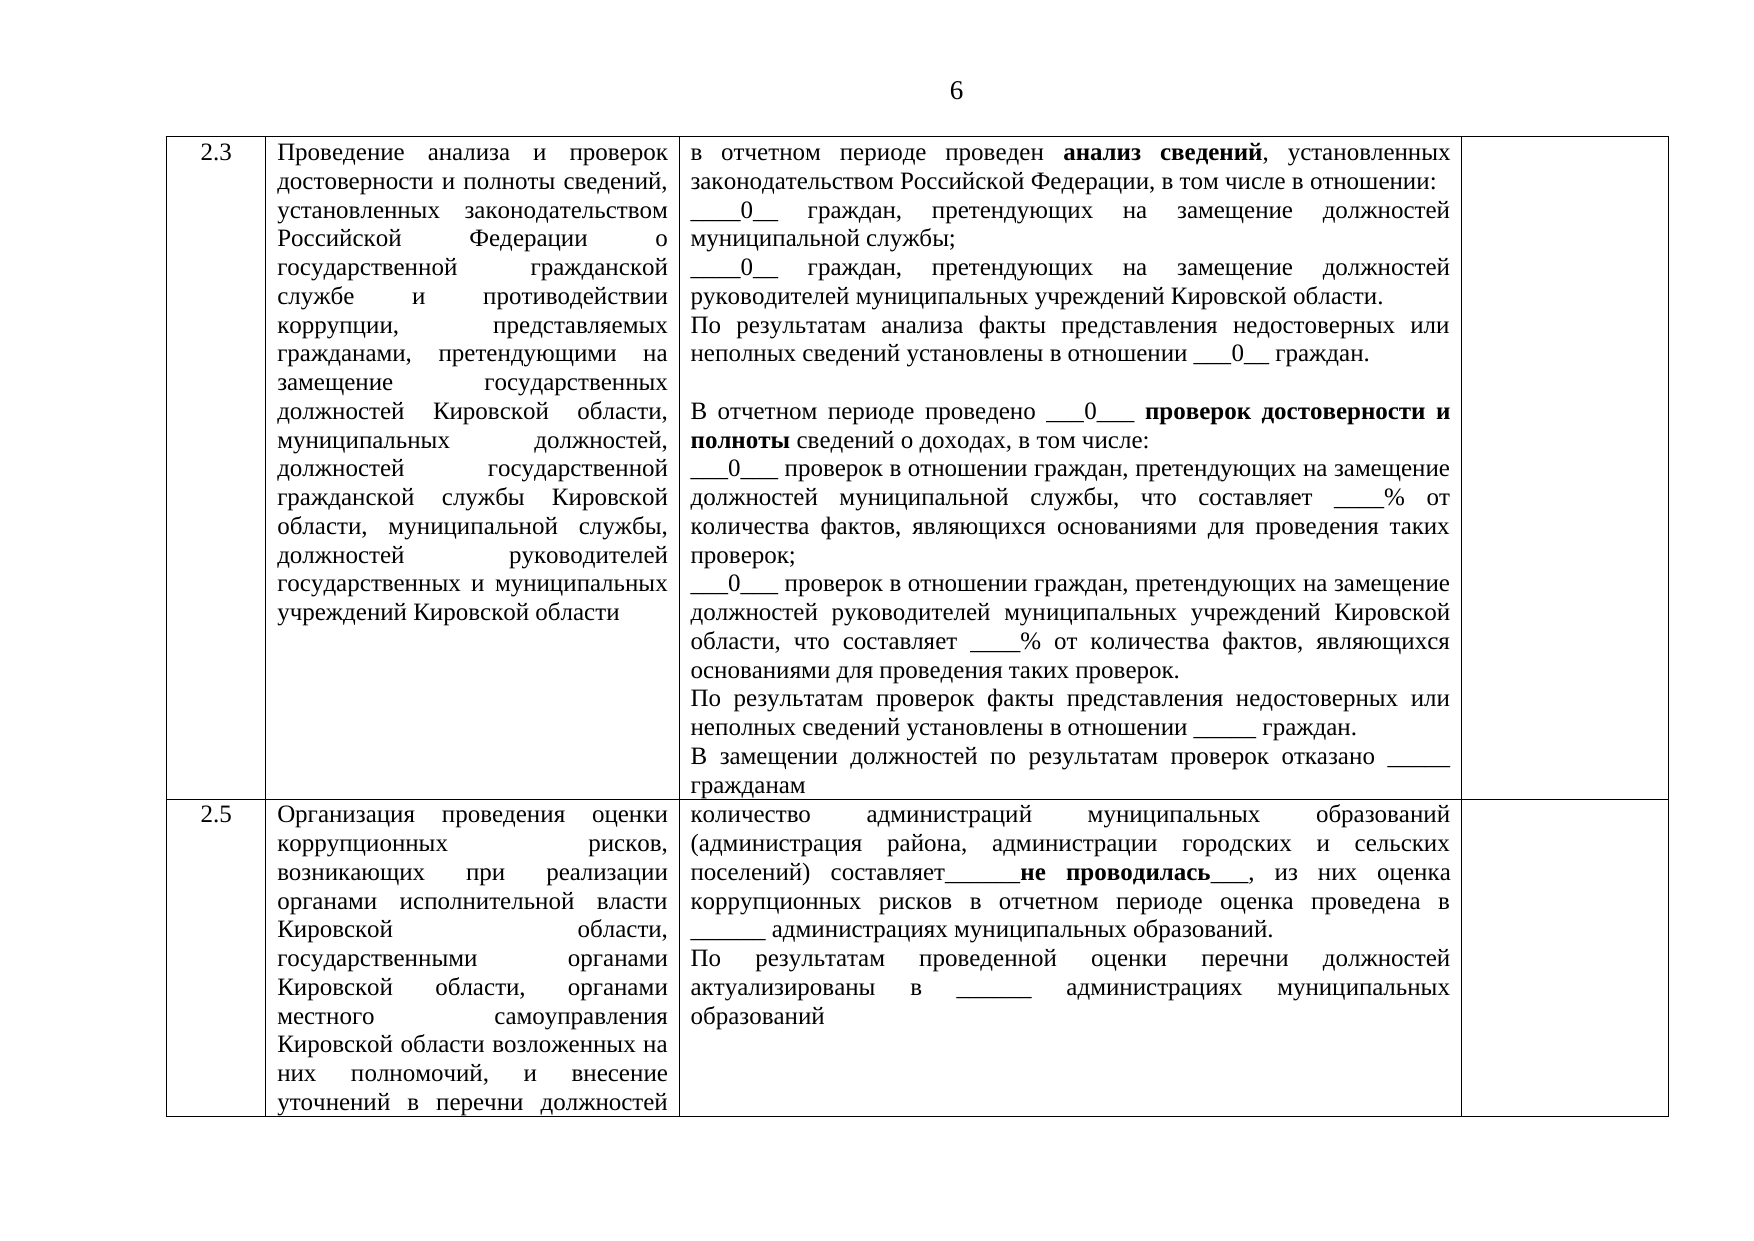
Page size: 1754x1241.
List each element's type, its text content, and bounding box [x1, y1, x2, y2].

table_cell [680, 800, 1461, 1116]
table_cell [1462, 800, 1668, 1116]
table_cell 2.3 [167, 137, 265, 798]
table_cell [1462, 137, 1668, 798]
table_cell Проведение анализа и проверок достоверности и полноты сведений, установленных законодательством Российской Федерации о государственной гражданской службе и противодействии коррупции, представляемых гражданами, претендующими на замещение государственных должностей Кировской области, муниципальных должностей, должностей государственной гражданской службы Кировской области, муниципальной службы, должностей руководителей государственных и муниципальных учреждений Кировской области [266, 137, 679, 798]
table_cell в отчетном периоде проведен анализ сведений, установленных законодательством Российской Федерации, в том числе в отношении: ____0__ граждан, претендующих на замещение должностей муниципальной службы; ____0__ граждан, претендующих на замещение должностей руководителей муниципальных учреждений Кировской области. По результатам анализа факты представления недостоверных или неполных сведений установлены в отношении ___0__ граждан. В отчетном периоде проведено ___0___ проверок достоверности и полноты сведений о доходах, в том числе: ___0___ проверок в отношении граждан, претендующих на замещение должностей муниципальной службы, что составляет ____% от количества фактов, являющихся основаниями для проведения таких проверок; ___0___ проверок в отношении граждан, претендующих на замещение должностей руководителей муниципальных учреждений Кировской области, что составляет ____% от количества фактов, являющихся основаниями для проведения таких проверок. По результатам проверок факты представления недостоверных или неполных сведений установлены в отношении _____ граждан. В замещении должностей по результатам проверок отказано _____ гражданам [680, 137, 1461, 798]
table_cell 2.5 [167, 800, 265, 1116]
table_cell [266, 800, 679, 1116]
